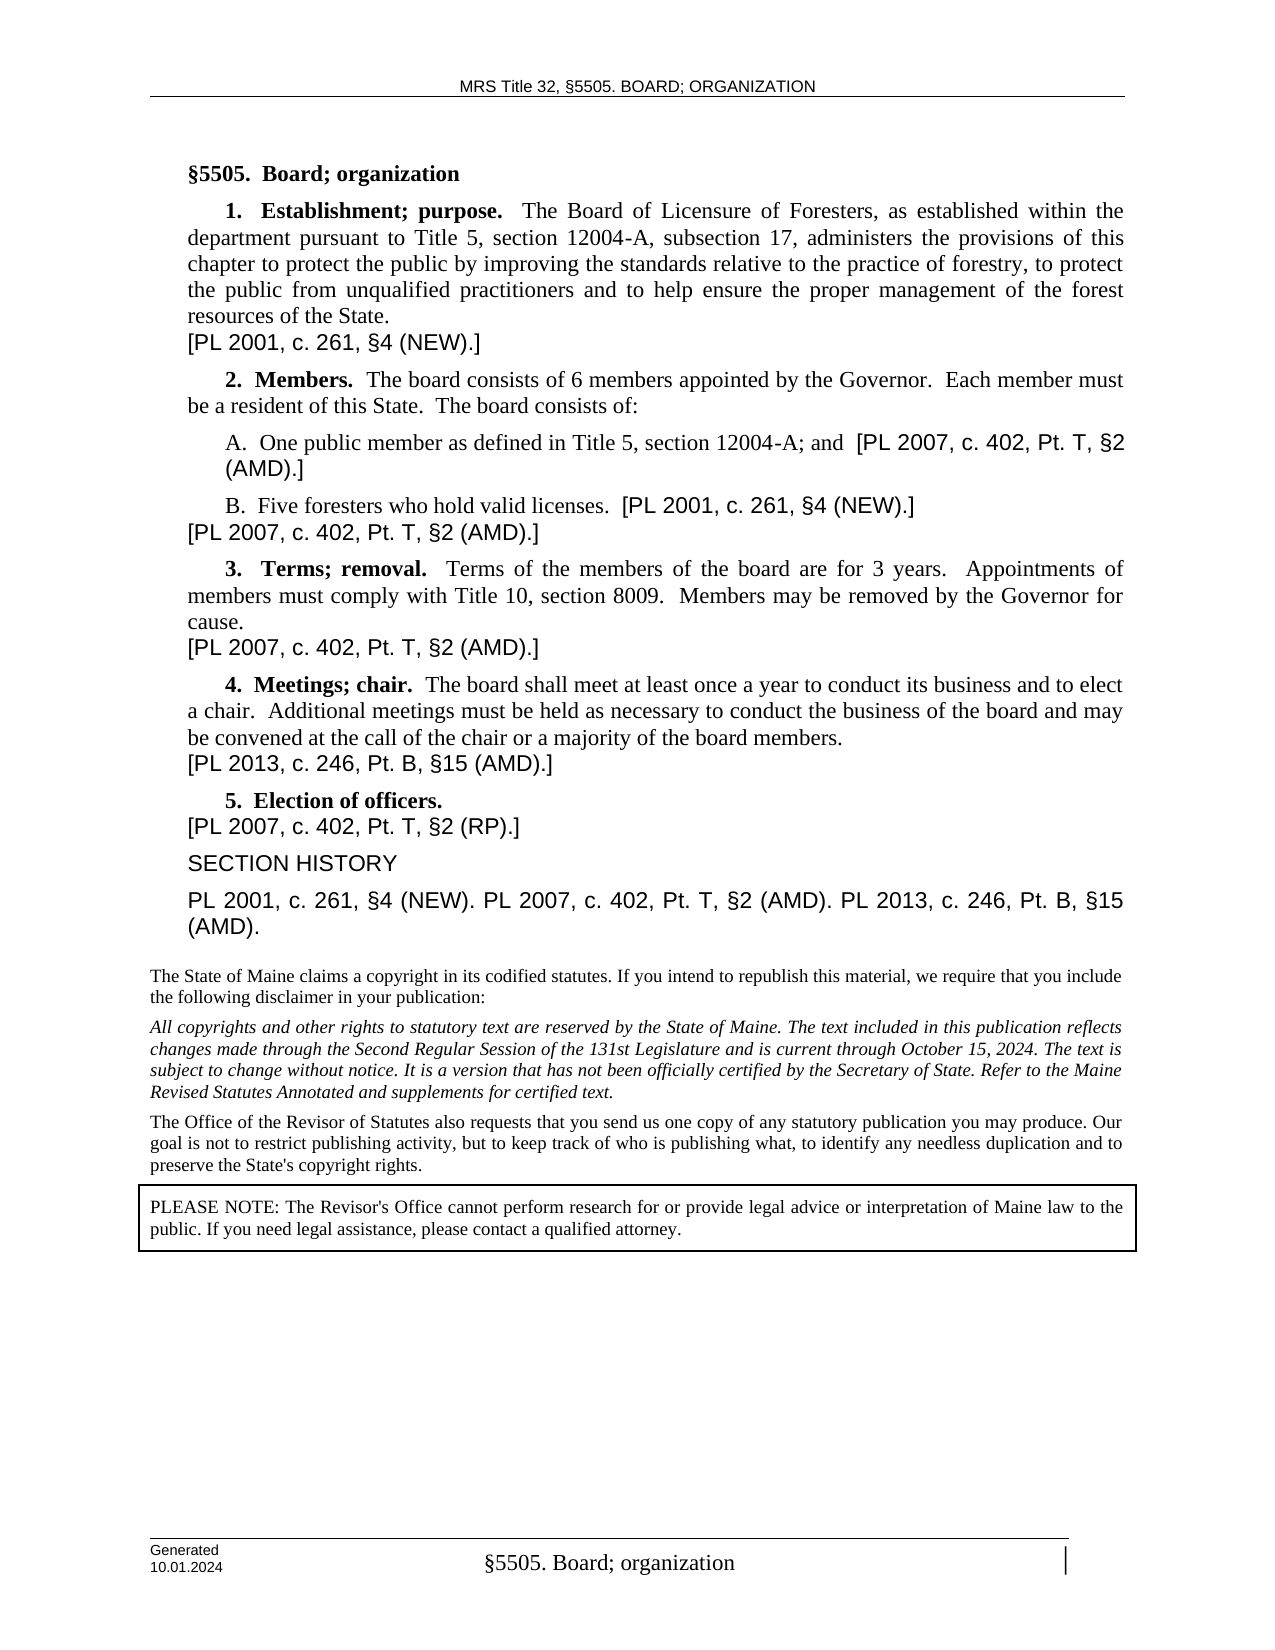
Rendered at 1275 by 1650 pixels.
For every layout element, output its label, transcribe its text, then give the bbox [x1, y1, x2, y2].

text PLEASE NOTE: The Revisor's Office cannot perform research for or provide legal advice or interpretation of Maine law to the public. If you need legal assistance, please contact a qualified attorney. [140, 1186, 1135, 1250]
text SECTION HISTORY [187, 850, 1125, 876]
text 5. Election of officers. [187, 787, 1125, 813]
text B. Five foresters who hold valid licenses. [PL 2001, c. 261, §4 (NEW).] [225, 492, 1125, 518]
text 1. Establishment; purpose. The Board of Licensure of Foresters, as established within the department pursuant to Title 5, section 12004‑A, subsection 17, administers the provisions of this chapter to protect the public by improving the standards relative to the practice of forestry, to protect the public from unqualified practitioners and to help ensure the proper management of the forest resources of the State. [187, 197, 1125, 329]
text The State of Maine claims a copyright in its codified statutes. If you intend to republish this material, we require that you include the following disclaimer in your publication: [150, 964, 1125, 1008]
text 4. Meetings; chair. The board shall meet at least once a year to conduct its business and to elect a chair. Additional meetings must be held as necessary to conduct the business of the board and may be convened at the call of the chair or a majority of the board members. [187, 671, 1125, 750]
text [PL 2007, c. 402, Pt. T, §2 (AMD).] [187, 634, 1125, 661]
text [PL 2007, c. 402, Pt. T, §2 (RP).] [187, 813, 1125, 840]
text The Office of the Revisor of Statutes also requests that you send us one copy of any statutory publication you may produce. Our goal is not to restrict publishing activity, but to keep track of who is publishing what, to identify any needless duplication and to preserve the State's copyright rights. [150, 1111, 1125, 1175]
text 3. Terms; removal. Terms of the members of the board are for 3 years. Appointments of members must comply with Title 10, section 8009. Members may be removed by the Governor for cause. [187, 555, 1125, 634]
text 2. Members. The board consists of 6 members appointed by the Governor. Each member must be a resident of this State. The board consists of: [187, 366, 1125, 418]
text A. One public member as defined in Title 5, section 12004‑A; and [PL 2007, c. 402, Pt. T, §2 (AMD).] [225, 429, 1125, 482]
text [PL 2001, c. 261, §4 (NEW).] [187, 329, 1125, 355]
text All copyrights and other rights to statutory text are reserved by the State of Maine. The text included in this publication reflects changes made through the Second Regular Session of the 131st Legislature and is current through October 15, 2024 . The text is subject to change without notice. It is a version that has not been officially certified by the Secretary of State. Refer to the Maine Revised Statutes Annotated and supplements for certified text. [150, 1016, 1125, 1102]
text [PL 2013, c. 246, Pt. B, §15 (AMD).] [187, 750, 1125, 777]
text §5505. Board; organization [187, 160, 1125, 187]
text [PL 2007, c. 402, Pt. T, §2 (AMD).] [187, 518, 1125, 545]
text PL 2001, c. 261, §4 (NEW). PL 2007, c. 402, Pt. T, §2 (AMD). PL 2013, c. 246, Pt. B, §15 (AMD). [187, 887, 1125, 939]
